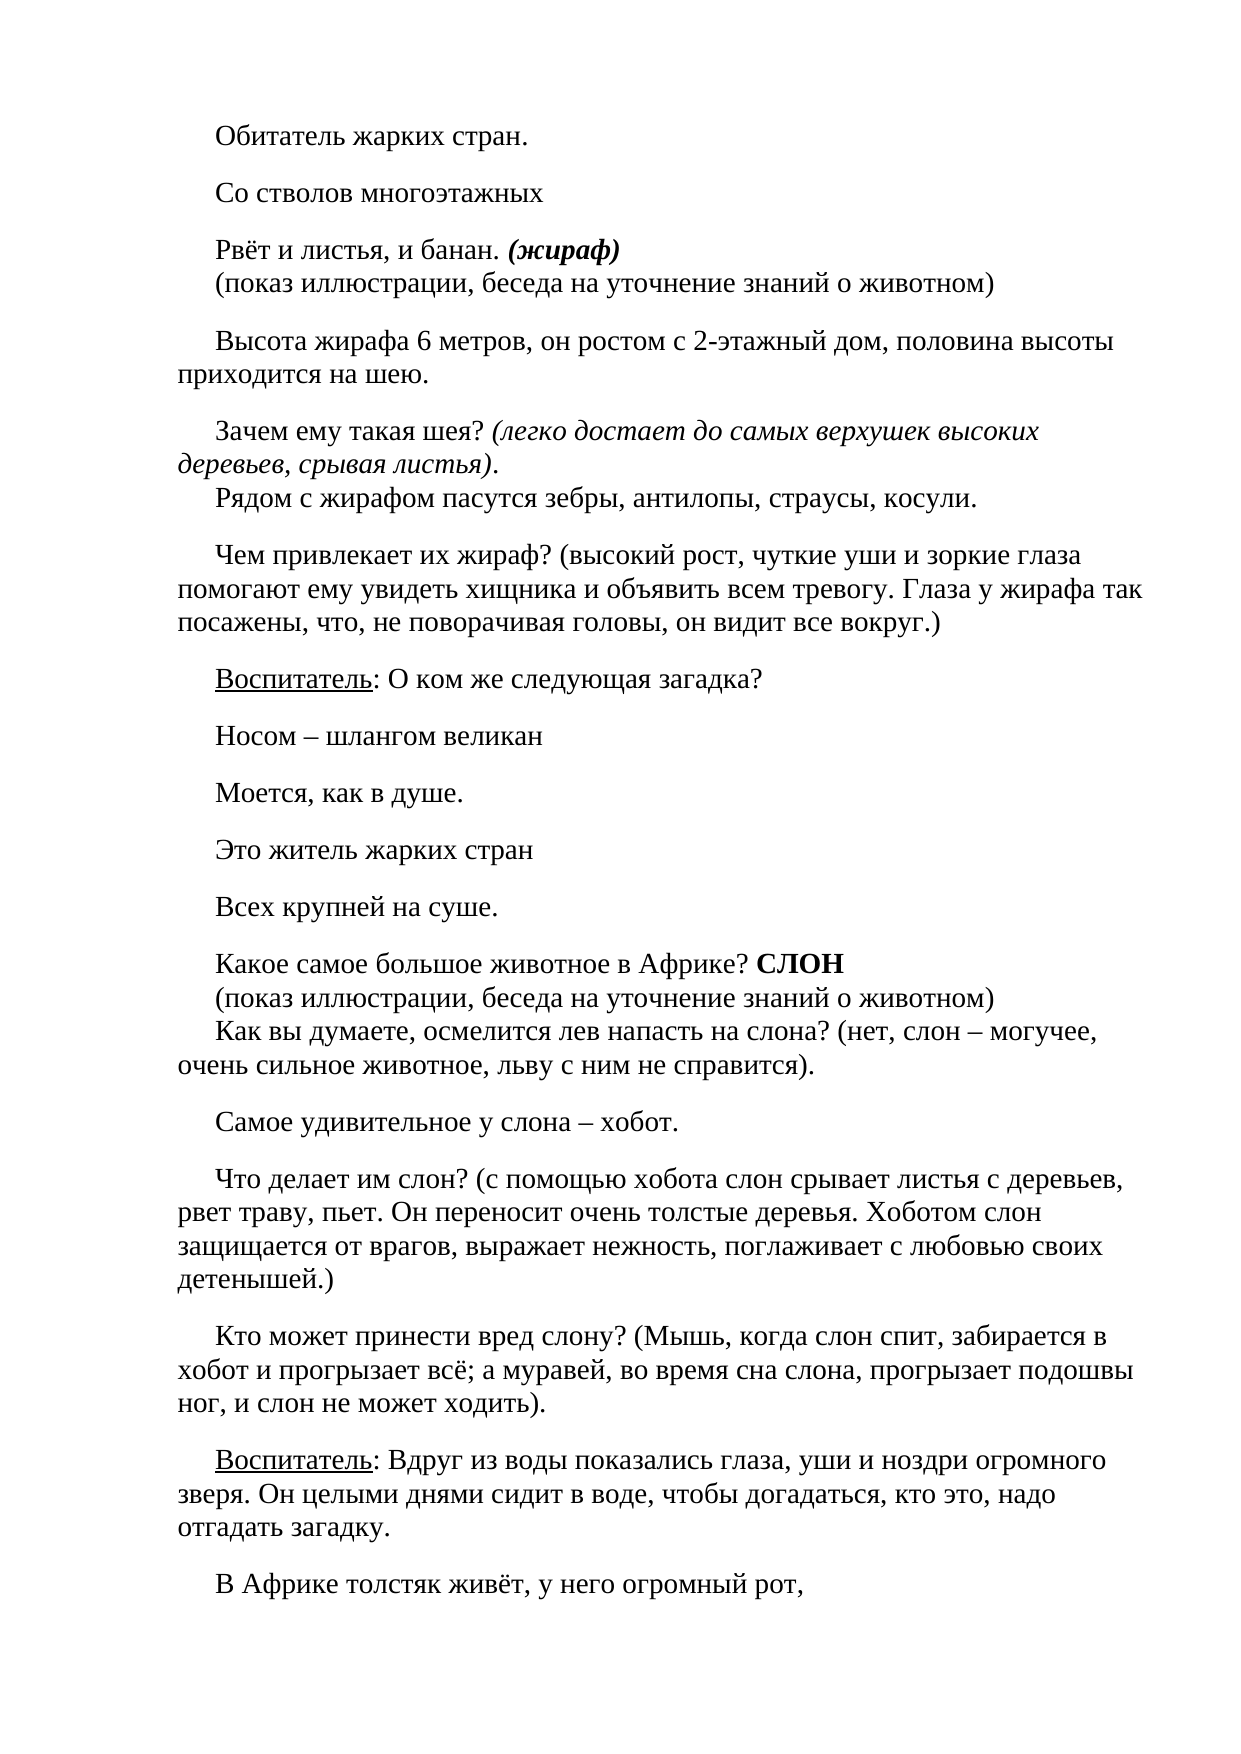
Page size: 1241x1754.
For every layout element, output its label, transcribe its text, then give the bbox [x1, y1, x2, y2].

text (показ иллюстрации, беседа на уточнение знаний о животном) [177, 266, 1152, 299]
text Зачем ему такая шея? (легко достает до самых верхушек высоких деревьев, срывая листья). [177, 413, 1152, 480]
text Воспитатель: Вдруг из воды показались глаза, уши и ноздри огромного зверя. Он целыми днями сидит в воде, чтобы догадаться, кто это, надо отгадать загадку. [177, 1442, 1152, 1543]
text Самое удивительное у слона – хобот. [177, 1104, 1152, 1137]
text Это житель жарких стран [177, 832, 1152, 866]
text Чем привлекает их жираф? (высокий рост, чуткие уши и зоркие глаза помогают ему увидеть хищника и объявить всем тревогу. Глаза у жирафа так посажены, что, не поворачивая головы, он видит все вокруг.) [177, 537, 1152, 638]
text Что делает им слон? (с помощью хобота слон срывает листья с деревьев, рвет траву, пьет. Он переносит очень толстые деревья. Хоботом слон защищается от врагов, выражает нежность, поглаживает с любовью своих детенышей.) [177, 1161, 1152, 1295]
text Как вы думаете, осмелится лев напасть на слона? (нет, слон – могучее, очень сильное животное, льву с ним не справится). [177, 1013, 1152, 1080]
text Высота жирафа 6 метров, он ростом с 2-этажный дом, половина высоты приходится на шею. [177, 323, 1152, 390]
text Рвёт и листья, и банан. (жираф) [177, 232, 1152, 266]
text Кто может принести вред слону? (Мышь, когда слон спит, забирается в хобот и прогрызает всё; а муравей, во время сна слона, прогрызает подошвы ног, и слон не может ходить). [177, 1318, 1152, 1419]
text Воспитатель: О ком же следующая загадка? [177, 661, 1152, 695]
text Какое самое большое животное в Африке? СЛОН [177, 946, 1152, 980]
text Обитатель жарких стран. [177, 118, 1152, 152]
text В Африке толстяк живёт, у него огромный рот, [177, 1566, 1152, 1600]
text (показ иллюстрации, беседа на уточнение знаний о животном) [177, 980, 1152, 1013]
text Носом – шлангом великан [177, 718, 1152, 752]
text Всех крупней на суше. [177, 889, 1152, 923]
text Моется, как в душе. [177, 775, 1152, 809]
text Рядом с жирафом пасутся зебры, антилопы, страусы, косули. [177, 480, 1152, 514]
text Со стволов многоэтажных [177, 175, 1152, 209]
